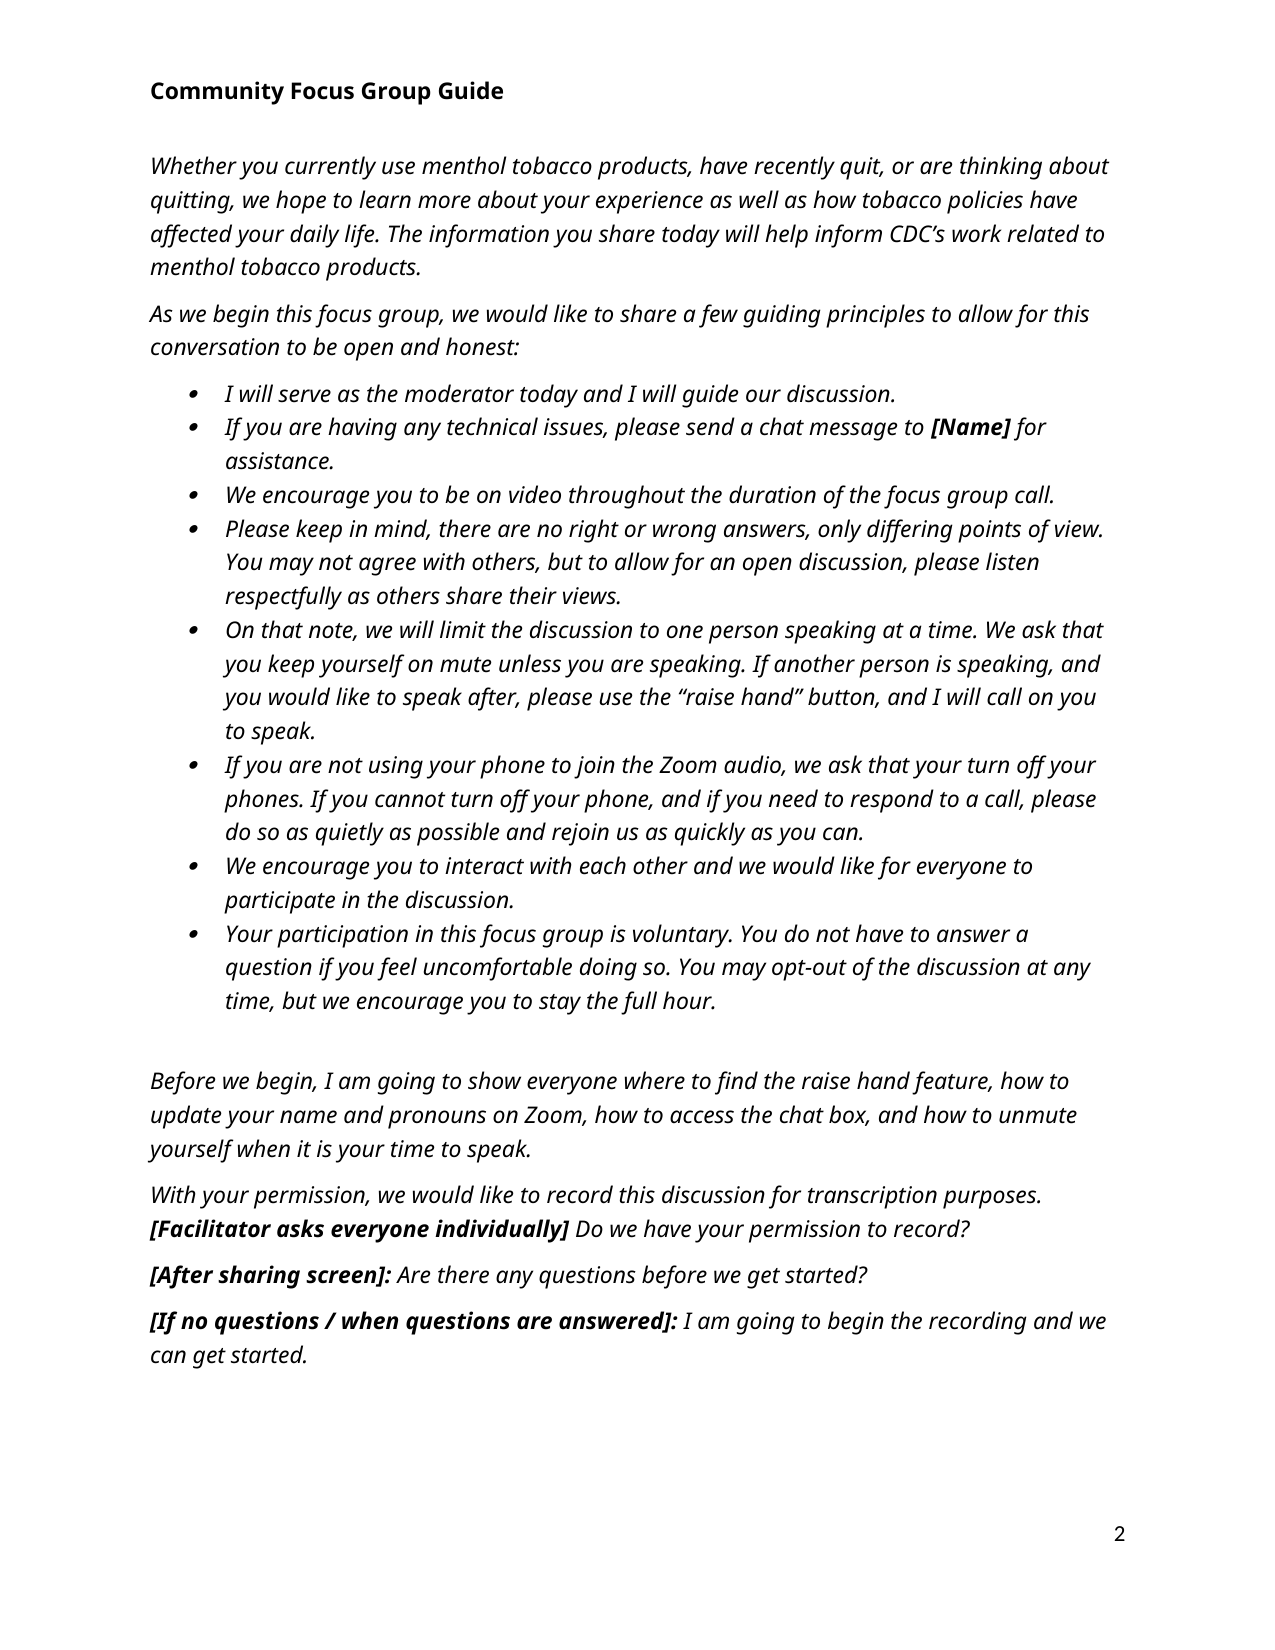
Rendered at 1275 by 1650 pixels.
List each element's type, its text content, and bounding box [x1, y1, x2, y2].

text Whether you currently use menthol tobacco products, have recently quit, or are thinking about quitting, we hope to learn more about your experience as well as how tobacco policies have affected your daily life. The information you share today will help inform CDC’s work related to menthol tobacco products. [150, 150, 1125, 282]
list I will serve as the moderator today and I will guide our discussion. [187, 377, 1125, 409]
list If you are not using your phone to join the Zoom audio, we ask that your turn off your phones. If you cannot turn off your phone, and if you need to respond to a call, please do so as quietly as possible and rejoin us as quickly as you can. [187, 749, 1125, 847]
list On that note, we will limit the discussion to one person speaking at a time. We ask that you keep yourself on mute unless you are speaking. If another person is speaking, and you would like to speak after, please use the “raise hand” button, and I will call on you to speak. [187, 614, 1125, 746]
list If you are having any technical issues, please send a chat message to [Name] for assistance. [187, 411, 1125, 476]
list We encourage you to be on video throughout the duration of the focus group call. [187, 479, 1125, 510]
list We encourage you to interact with each other and we would like for everyone to participate in the discussion. [187, 850, 1125, 915]
text [If no questions / when questions are answered]: I am going to begin the recording and we can get started. [150, 1305, 1125, 1370]
text [After sharing screen]: Are there any questions before we get started? [150, 1259, 1125, 1290]
text As we begin this focus group, we would like to share a few guiding principles to allow for this conversation to be open and honest: [150, 297, 1125, 362]
list Your participation in this focus group is voluntary. You do not have to answer a question if you feel uncomfortable doing so. You may opt-out of the discussion at any time, but we encourage you to stay the full hour. [187, 917, 1125, 1016]
text Before we begin, I am going to show everyone where to find the raise hand feature, how to update your name and pronouns on Zoom, how to access the chat box, and how to unmute yourself when it is your time to speak. [150, 1065, 1125, 1164]
list Please keep in mind, there are no right or wrong answers, only differing points of view. You may not agree with others, but to allow for an open discussion, please listen respectfully as others share their views. [187, 512, 1125, 611]
text With your permission, we would like to record this discussion for transcription purposes. [Facilitator asks everyone individually] Do we have your permission to record? [150, 1179, 1125, 1244]
